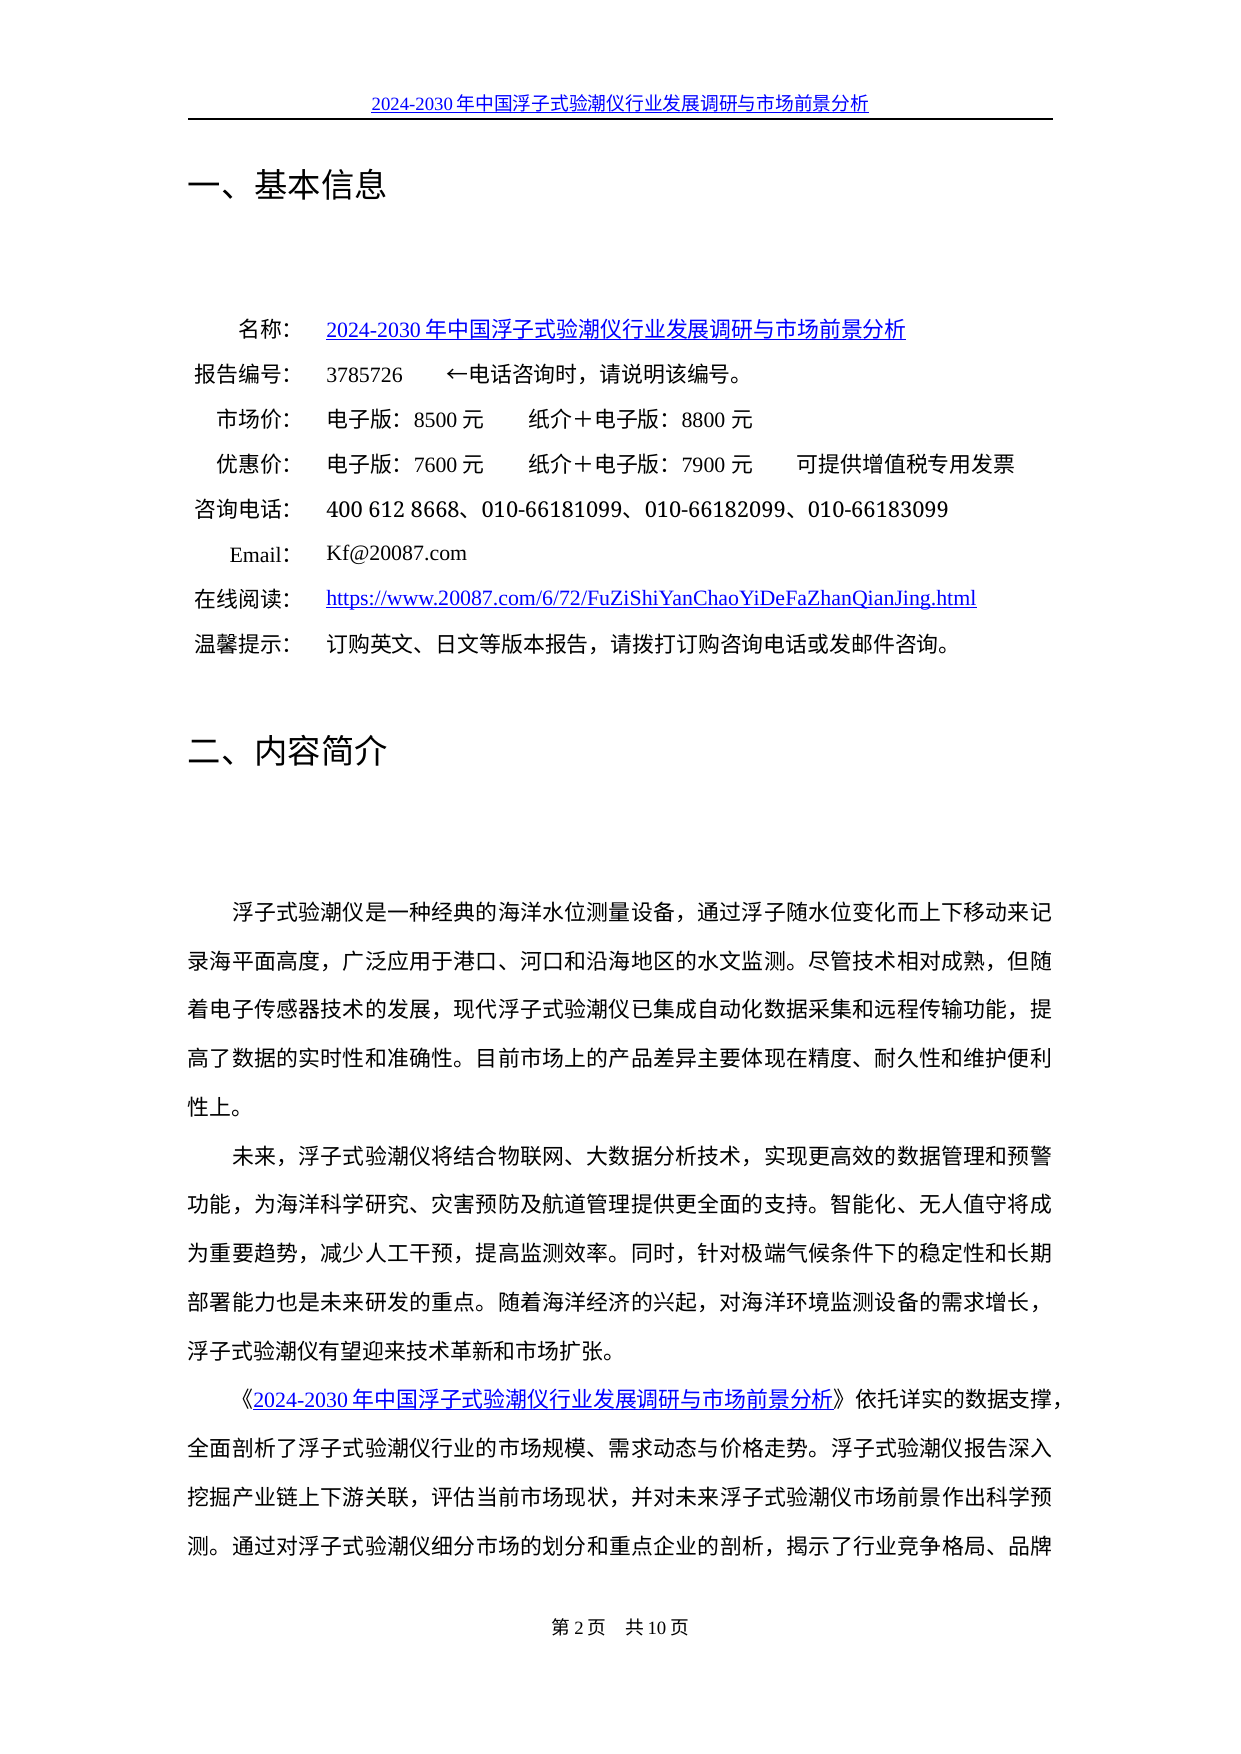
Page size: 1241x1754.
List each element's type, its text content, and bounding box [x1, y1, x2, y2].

table_cell 市场价： [167, 402, 315, 447]
title 一、基本信息 [187, 150, 1053, 215]
table_cell 咨询电话： [167, 492, 315, 537]
table_cell Email： [167, 537, 315, 582]
table_cell 400 612 8668、010-66181099、010-66182099、010-66183099 [315, 492, 1073, 537]
table_cell Kf@20087.com [315, 537, 1073, 582]
title 二、内容简介 [187, 717, 1053, 782]
table_cell 3785726 ←电话咨询时，请说明该编号。 [315, 357, 1073, 402]
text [187, 894, 1053, 1561]
table_cell 订购英文、日文等版本报告，请拨打订购咨询电话或发邮件咨询。 [315, 627, 1073, 672]
table_cell [315, 582, 1073, 627]
table_header 名称： [167, 312, 315, 357]
table_cell 温馨提示： [167, 627, 315, 672]
table_header 2024-2030年中国浮子式验潮仪行业发展调研与市场前景分析 [315, 312, 1073, 357]
table_cell 电子版：8500 元 纸介＋电子版：8800 元 [315, 402, 1073, 447]
table_cell 优惠价： [167, 447, 315, 492]
table_cell 在线阅读： [167, 582, 315, 627]
table_cell 电子版：7600 元 纸介＋电子版：7900 元 可提供增值税专用发票 [315, 447, 1073, 492]
table_cell 报告编号： [167, 357, 315, 402]
